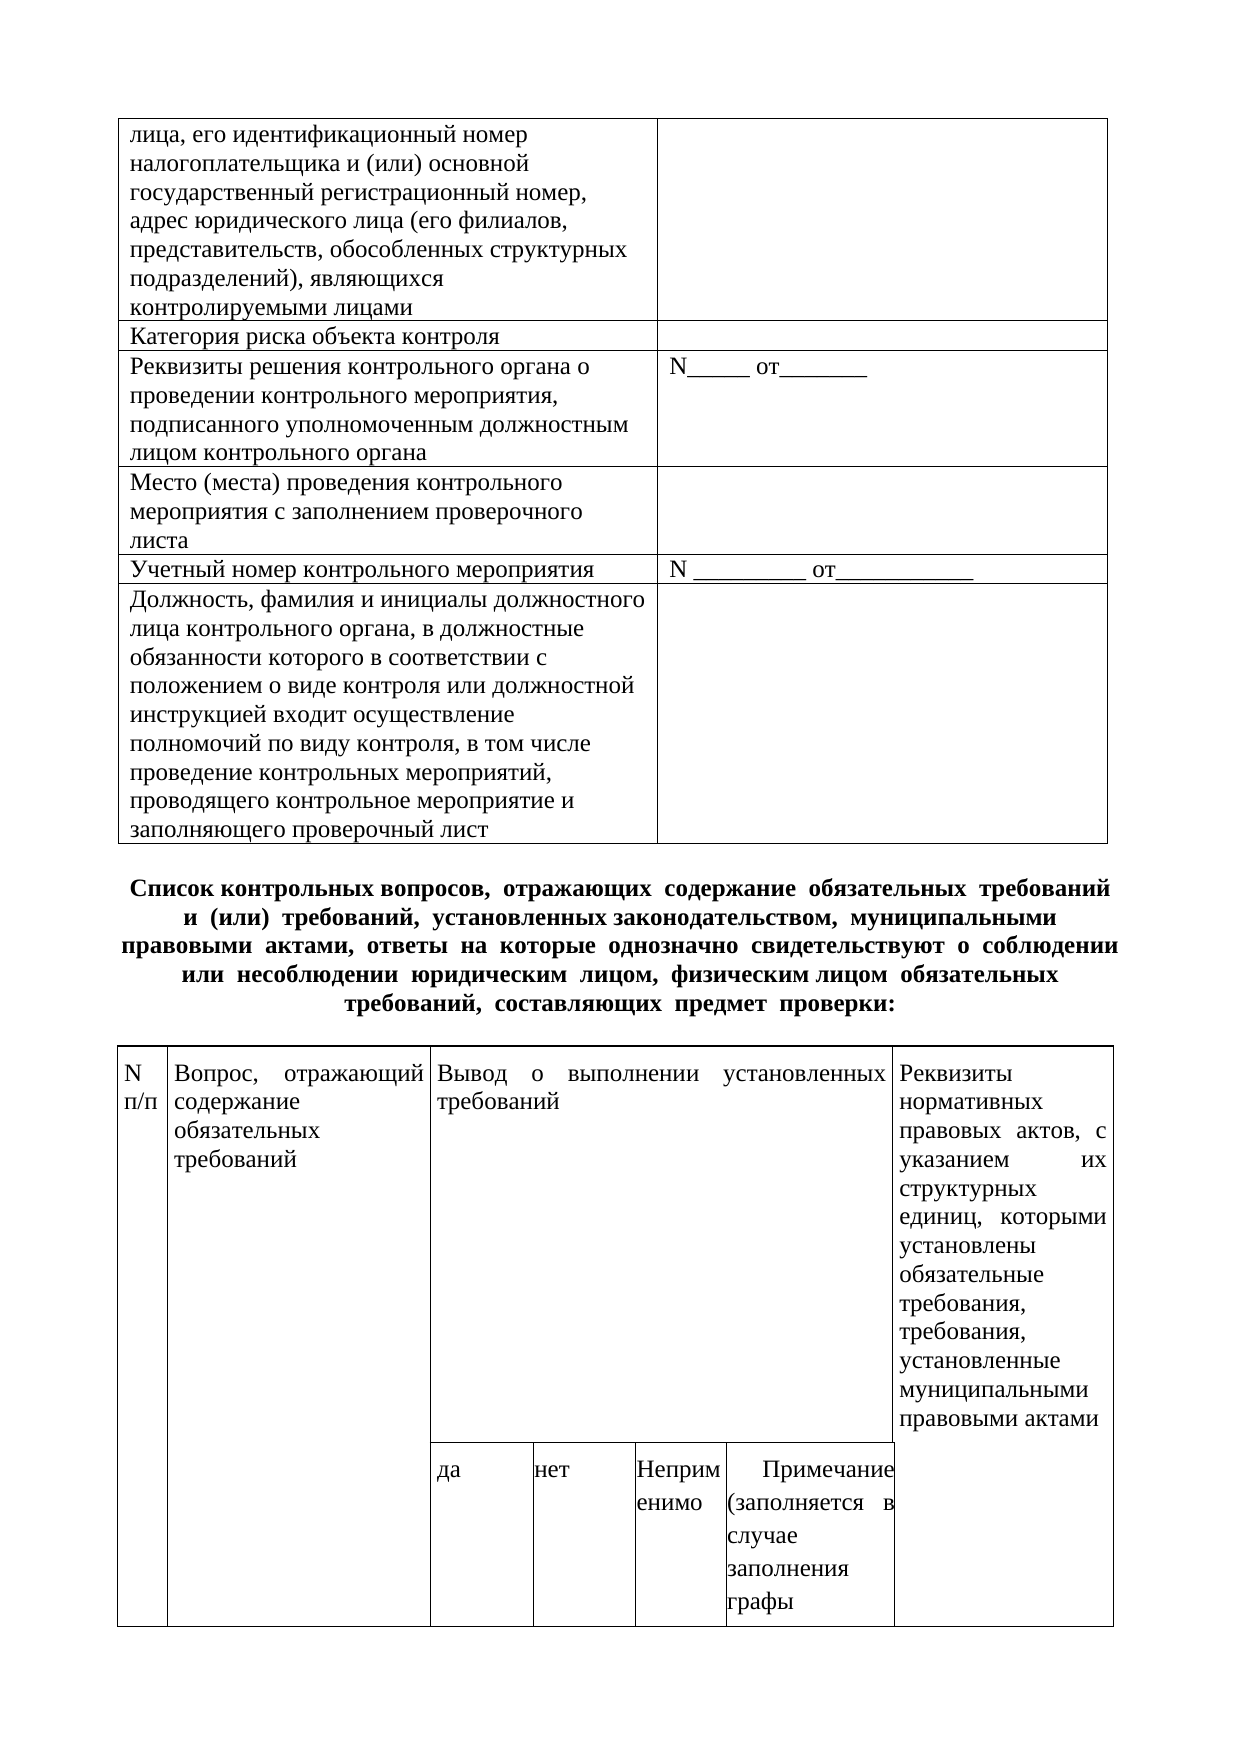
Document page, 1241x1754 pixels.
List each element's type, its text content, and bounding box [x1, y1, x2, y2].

table_header Вопрос, отражающий содержание обязательных требований [168, 1047, 430, 1626]
table_cell [658, 321, 1107, 350]
text Список контрольных вопросов, отражающих содержание обязательных требований и (или) требований, установленных законодательством, муниципальными правовыми актами, ответы на которые однозначно свидетельствуют о соблюдении или несоблюдении юридическим лицом, физическим лицом обязательных требований, составляющих предмет проверки: [118, 873, 1122, 1017]
table_cell Реквизиты решения контрольного органа о проведении контрольного мероприятия, подписанного уполномоченным должностным лицом контрольного органа [119, 351, 657, 466]
table_cell [658, 584, 1107, 843]
table_cell Место (места) проведения контрольного мероприятия с заполнением проверочного листа [119, 467, 657, 553]
table_cell [658, 119, 1107, 320]
table_cell [895, 1442, 1113, 1626]
table_cell [658, 467, 1107, 553]
table_header Вывод о выполнении установленных требований [431, 1047, 892, 1442]
table_header Реквизиты нормативных правовых актов, с указанием их структурных единиц, которыми установлены обязательные требования, требования, установленные муниципальными правовыми актами [893, 1047, 1113, 1442]
table_cell да [431, 1443, 533, 1626]
table_cell нет [534, 1443, 635, 1626]
table_cell Неприменимо [636, 1443, 726, 1626]
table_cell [119, 119, 657, 320]
table_cell Должность, фамилия и инициалы должностного лица контрольного органа, в должностные обязанности которого в соответствии с положением о виде контроля или должностной инструкцией входит осуществление полномочий по виду контроля, в том числе проведение контрольных мероприятий, проводящего контрольное мероприятие и заполняющего проверочный лист [119, 584, 657, 843]
table_cell Учетный номер контрольного мероприятия [119, 555, 657, 583]
table_cell Категория риска объекта контроля [119, 321, 657, 350]
table_cell N_____ от_______ [658, 351, 1107, 466]
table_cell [727, 1443, 894, 1626]
table_cell N _________ от___________ [658, 555, 1107, 583]
table_header N п/п [118, 1047, 167, 1626]
